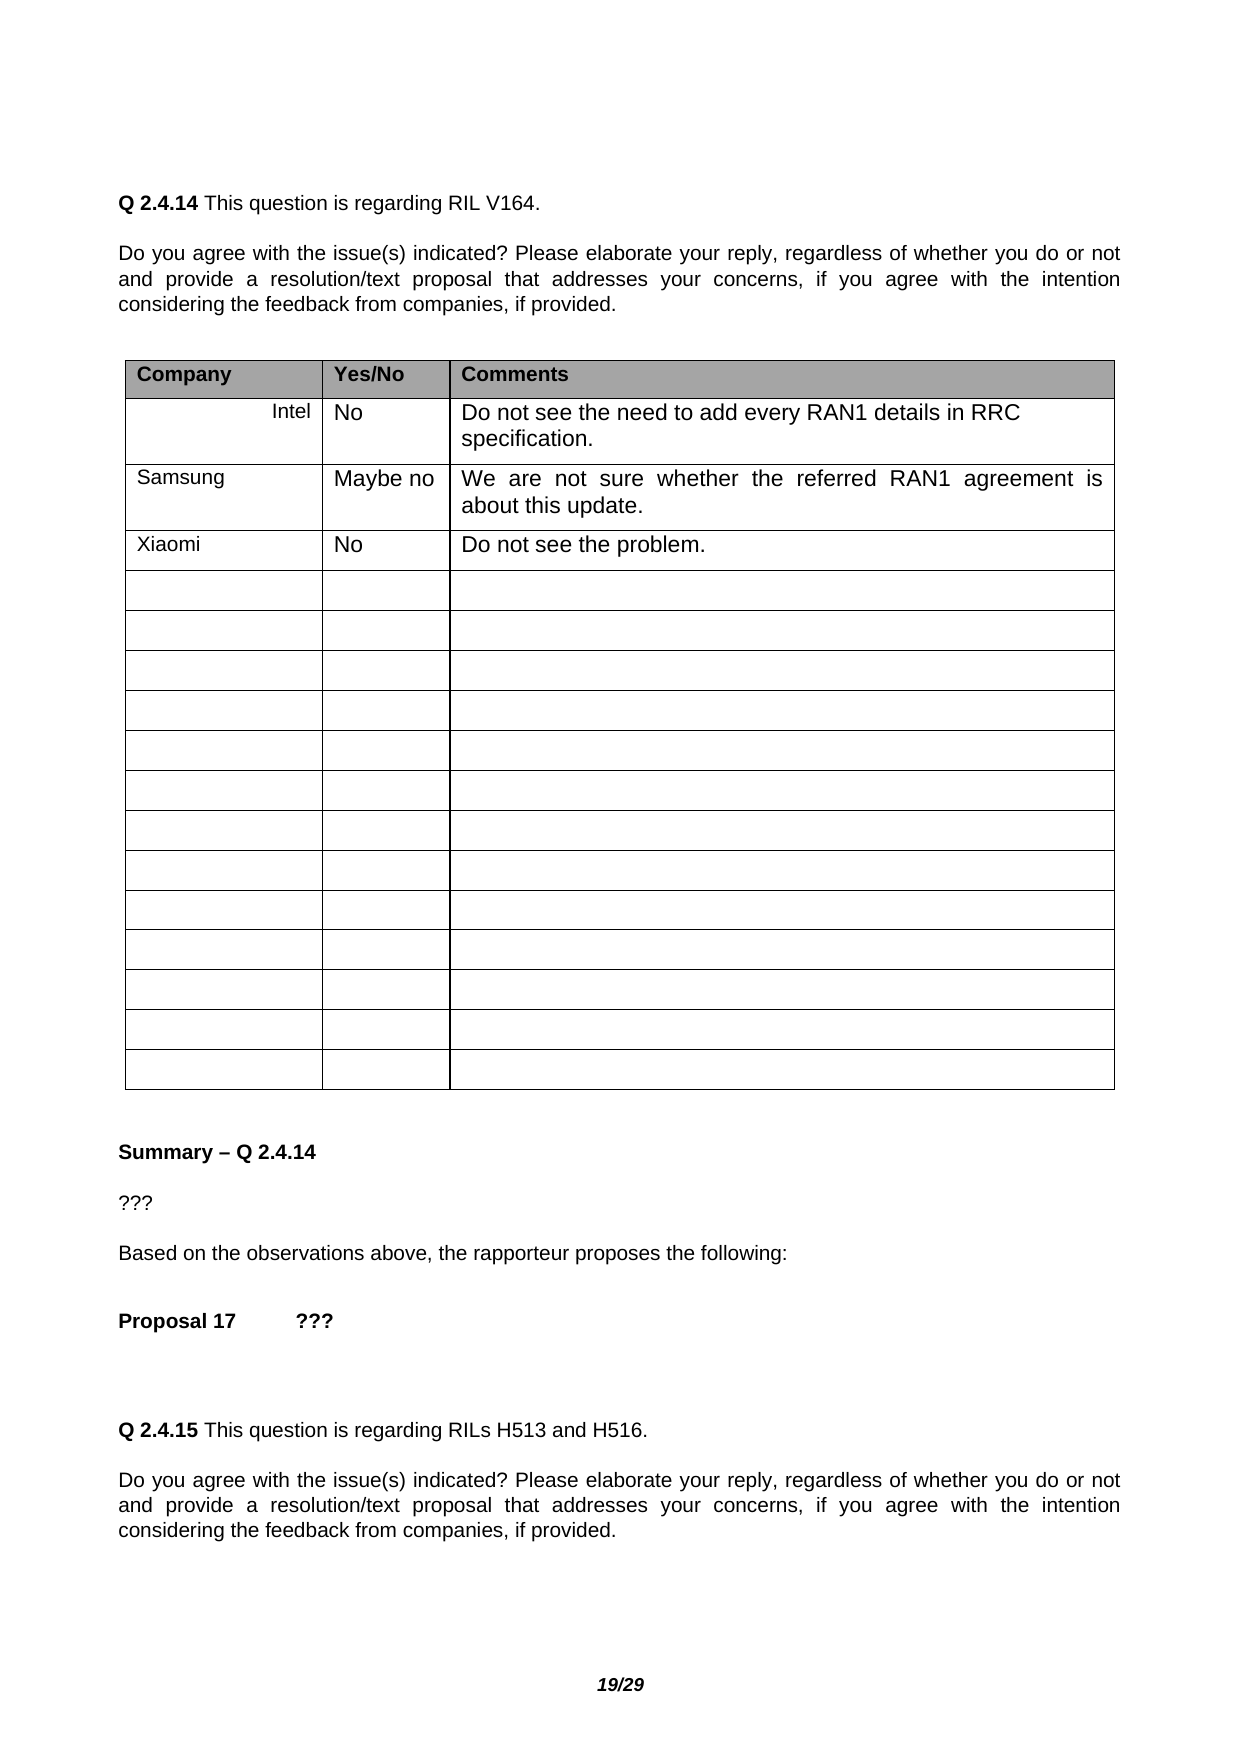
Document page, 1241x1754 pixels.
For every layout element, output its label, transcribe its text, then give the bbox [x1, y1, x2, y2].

table_cell [323, 930, 449, 969]
table_cell [323, 571, 449, 610]
table_cell [323, 691, 449, 730]
table_cell [126, 571, 322, 610]
table_cell [126, 771, 322, 810]
table_cell [451, 571, 1114, 610]
table_cell [451, 891, 1114, 929]
table_cell [451, 611, 1114, 650]
table_cell [451, 1010, 1114, 1049]
table_cell [323, 1010, 449, 1049]
table_cell [323, 811, 449, 849]
table_cell No [323, 531, 449, 570]
table_cell Do not see the need to add every RAN1 details in RRC specification. [451, 399, 1114, 464]
table_cell [451, 851, 1114, 889]
text Q 2.4.15 This question is regarding RILs H513 and H516. [118, 1418, 1122, 1442]
table_cell [126, 811, 322, 849]
table_cell [451, 771, 1114, 810]
table_cell [451, 1050, 1114, 1089]
table_header Yes/No [323, 361, 449, 398]
text Q 2.4.14 This question is regarding RIL V164. [118, 191, 1122, 215]
table_cell [451, 691, 1114, 730]
table_cell [323, 611, 449, 650]
text Do you agree with the issue(s) indicated? Please elaborate your reply, regardless of whether you do or not and provide a resolution/text proposal that addresses your concerns, if you agree with the intention considering the feedback from companies, if provided. [118, 241, 1122, 315]
text Summary – Q 2.4.14 [118, 1140, 1122, 1164]
table_cell [323, 771, 449, 810]
table_cell [323, 851, 449, 889]
table_cell [126, 1010, 322, 1049]
table_cell [126, 691, 322, 730]
table_header Company [126, 361, 322, 398]
table_cell [451, 651, 1114, 690]
table_cell Samsung [126, 465, 322, 530]
text Based on the observations above, the rapporteur proposes the following: [118, 1241, 1122, 1264]
table_header Comments [451, 361, 1114, 398]
text Do you agree with the issue(s) indicated? Please elaborate your reply, regardless of whether you do or not and provide a resolution/text proposal that addresses your concerns, if you agree with the intention considering the feedback from companies, if provided. [118, 1468, 1122, 1542]
table_cell [451, 811, 1114, 849]
table_cell [323, 1050, 449, 1089]
table_cell [126, 611, 322, 650]
table_cell [126, 970, 322, 1009]
table_cell [323, 731, 449, 770]
table_cell [451, 930, 1114, 969]
table_cell [126, 891, 322, 929]
table_cell [126, 1050, 322, 1089]
table_cell [451, 731, 1114, 770]
text ??? [118, 1190, 1122, 1214]
table_cell Do not see the problem. [451, 531, 1114, 570]
table_cell Xiaomi [126, 531, 322, 570]
text ??? [118, 1308, 1122, 1332]
table_cell We are not sure whether the referred RAN1 agreement is about this update. [451, 465, 1114, 530]
table_cell [126, 930, 322, 969]
table_cell [126, 651, 322, 690]
table_cell Intel [126, 399, 322, 464]
table_cell [451, 970, 1114, 1009]
table_cell [323, 891, 449, 929]
table_cell [126, 851, 322, 889]
table_cell [323, 970, 449, 1009]
table_cell No [323, 399, 449, 464]
table_cell [126, 731, 322, 770]
table_cell [323, 651, 449, 690]
table_cell Maybe no [323, 465, 449, 530]
